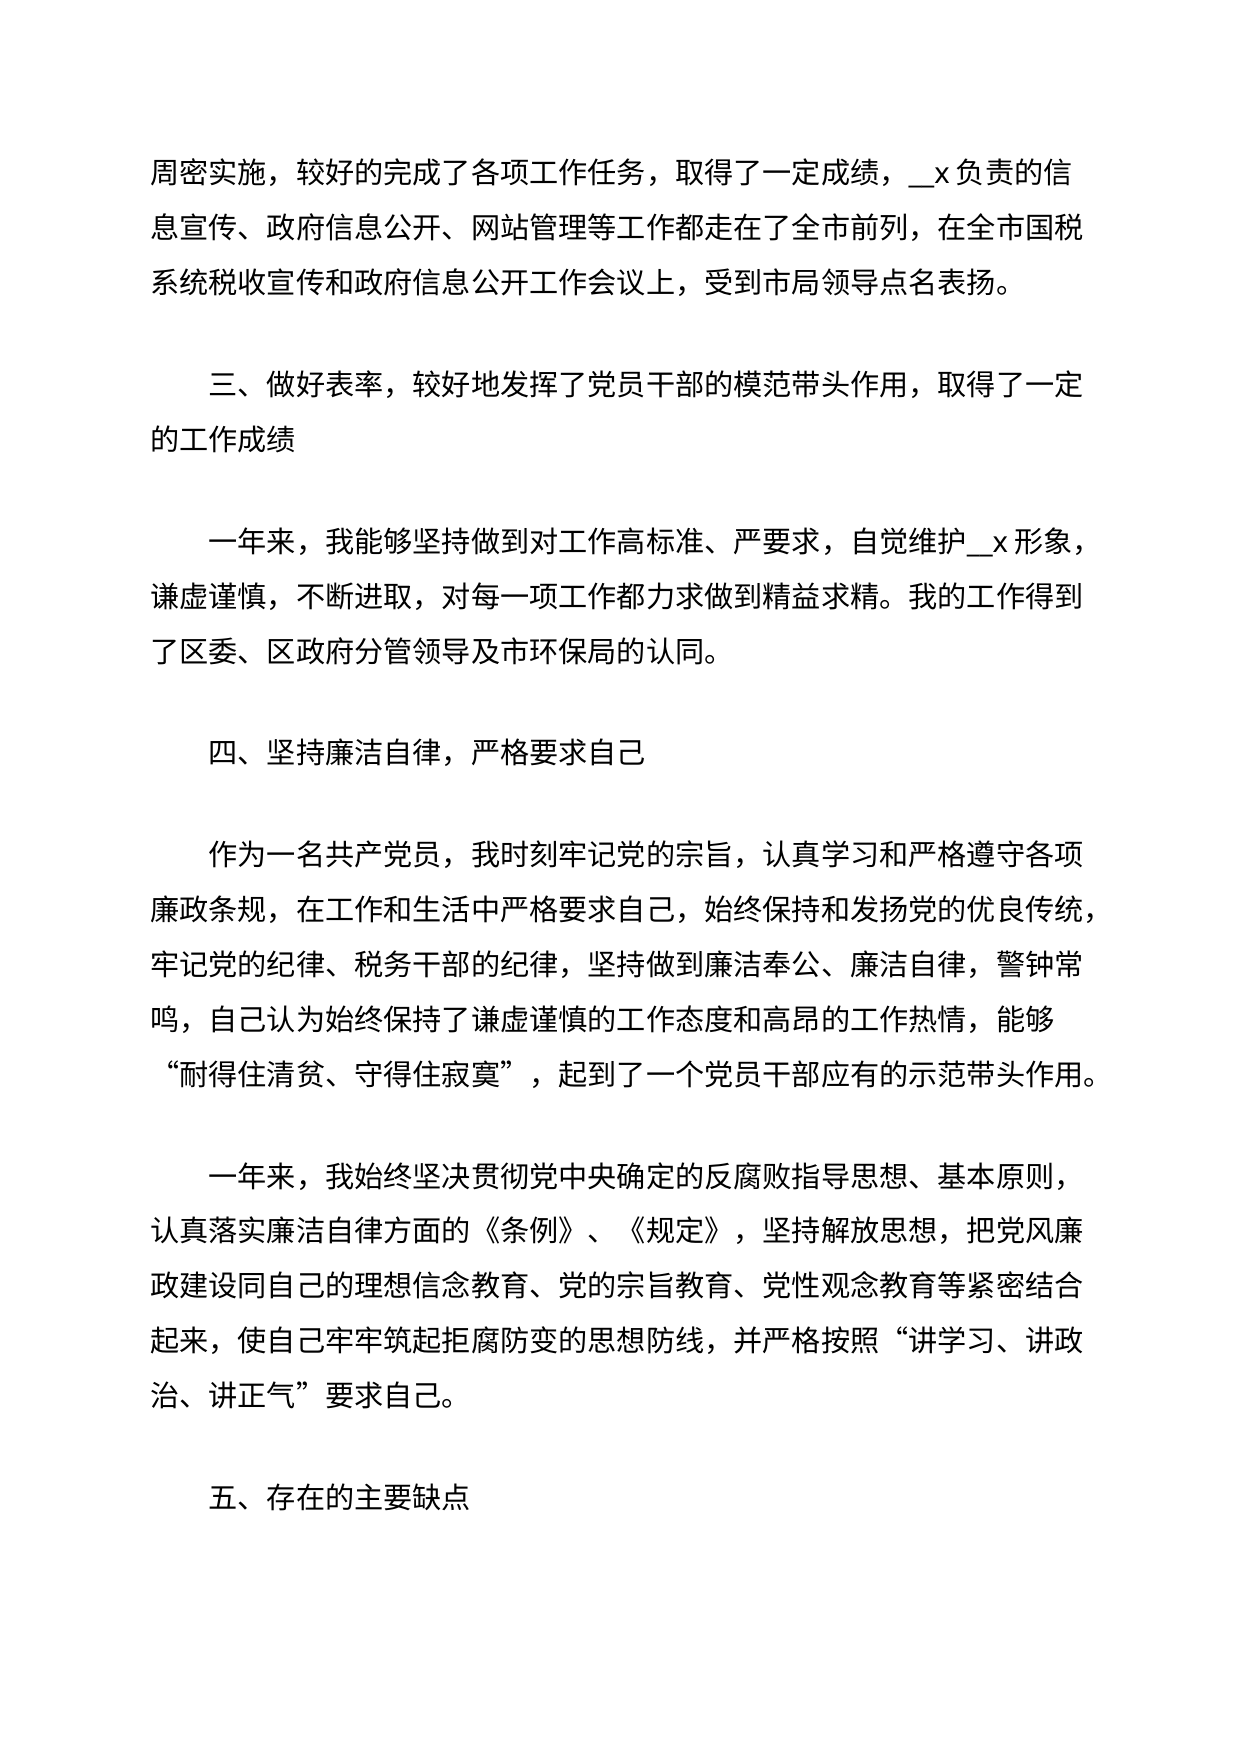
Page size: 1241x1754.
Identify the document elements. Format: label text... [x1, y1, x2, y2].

text 一年来，我能够坚持做到对工作高标准、严要求，自觉维护__x形象，谦虚谨慎，不断进取，对每一项工作都力求做到精益求精。我的工作得到了区委、区政府分管领导及市环保局的认同。 [150, 518, 1090, 671]
text 三、做好表率，较好地发挥了党员干部的模范带头作用，取得了一定的工作成绩 [150, 362, 1090, 459]
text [150, 150, 1090, 302]
text 作为一名共产党员，我时刻牢记党的宗旨，认真学习和严格遵守各项廉政条规，在工作和生活中严格要求自己，始终保持和发扬党的优良传统，牢记党的纪律、税务干部的纪律，坚持做到廉洁奉公、廉洁自律，警钟常鸣，自己认为始终保持了谦虚谨慎的工作态度和高昂的工作热情，能够“耐得住清贫、守得住寂寞”，起到了一个党员干部应有的示范带头作用。 [150, 832, 1090, 1094]
text 一年来，我始终坚决贯彻党中央确定的反腐败指导思想、基本原则，认真落实廉洁自律方面的《条例》、《规定》，坚持解放思想，把党风廉政建设同自己的理想信念教育、党的宗旨教育、党性观念教育等紧密结合起来，使自己牢牢筑起拒腐防变的思想防线，并严格按照“讲学习、讲政治、讲正气”要求自己。 [150, 1153, 1090, 1415]
text 四、坚持廉洁自律，严格要求自己 [150, 730, 1090, 772]
text 五、存在的主要缺点 [150, 1474, 1090, 1517]
